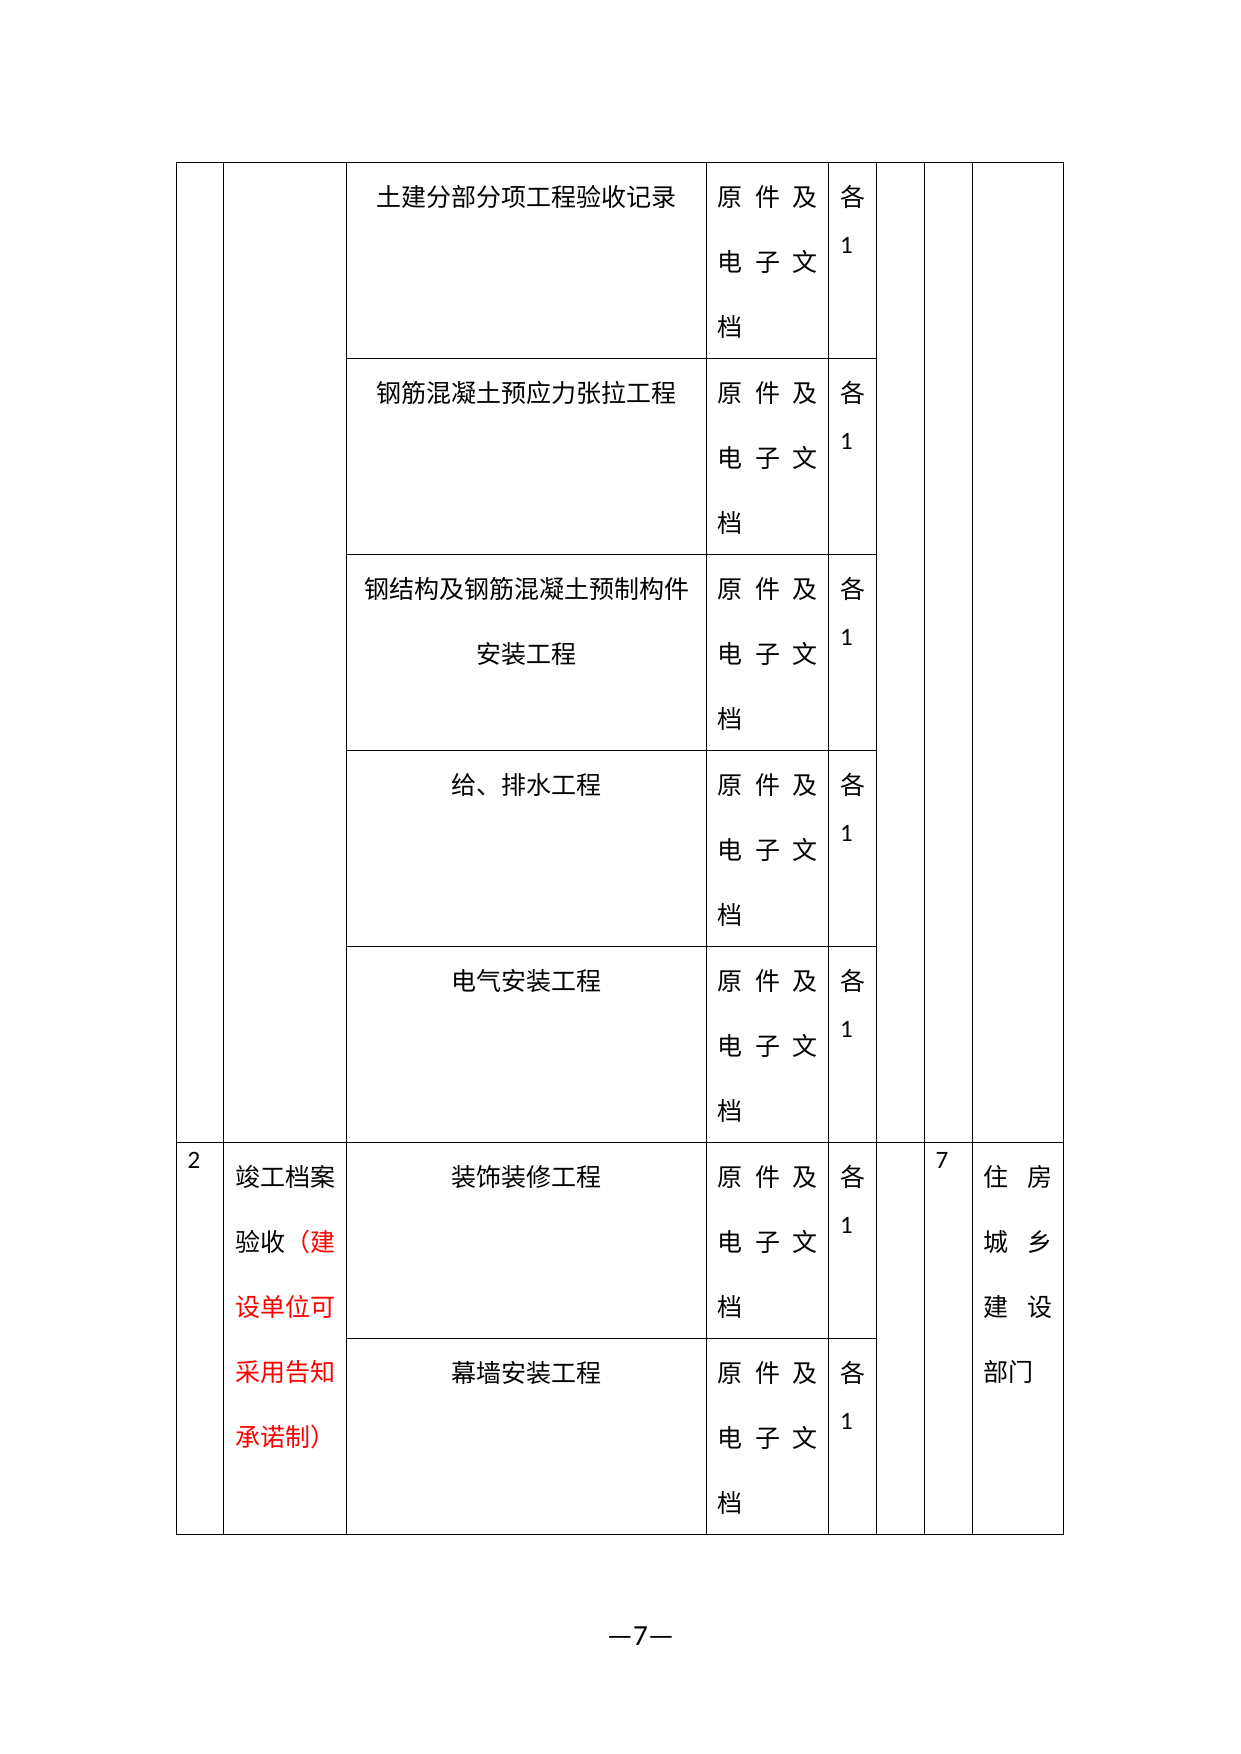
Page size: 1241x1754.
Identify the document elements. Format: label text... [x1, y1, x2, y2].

table_cell 7 [925, 1143, 972, 1534]
table_cell 各1 [829, 1339, 876, 1534]
table_cell 钢结构及钢筋混凝土预制构件安装工程 [347, 555, 706, 750]
table_cell 给、排水工程 [347, 751, 706, 946]
table_cell 土建分部分项工程验收记录 [347, 163, 706, 358]
table_cell 原件及电子文档 [707, 1339, 828, 1534]
table_cell 幕墙安装工程 [347, 1339, 706, 1534]
table_cell 原件及电子文档 [707, 947, 828, 1142]
table_cell 各1 [829, 947, 876, 1142]
table_cell 各1 [829, 359, 876, 554]
table_cell 原件及电子文档 [707, 751, 828, 946]
table_cell 2 [177, 1143, 223, 1534]
table_cell 原件及电子文档 [707, 163, 828, 358]
table_cell [877, 1143, 924, 1534]
table_cell 各1 [829, 163, 876, 358]
table_cell 原件及电子文档 [707, 1143, 828, 1338]
table_cell 住房城乡建设部门 [973, 1143, 1063, 1534]
table_cell 竣工档案验收（建设单位可采用告知承诺制） [224, 1143, 346, 1534]
table_cell 电气安装工程 [347, 947, 706, 1142]
table_cell 原件及电子文档 [707, 555, 828, 750]
table_cell 原件及电子文档 [707, 359, 828, 554]
table_cell 各1 [829, 555, 876, 750]
table_cell 钢筋混凝土预应力张拉工程 [347, 359, 706, 554]
table_cell 装饰装修工程 [347, 1143, 706, 1338]
table_cell 各1 [829, 1143, 876, 1338]
table_cell 各1 [829, 751, 876, 946]
